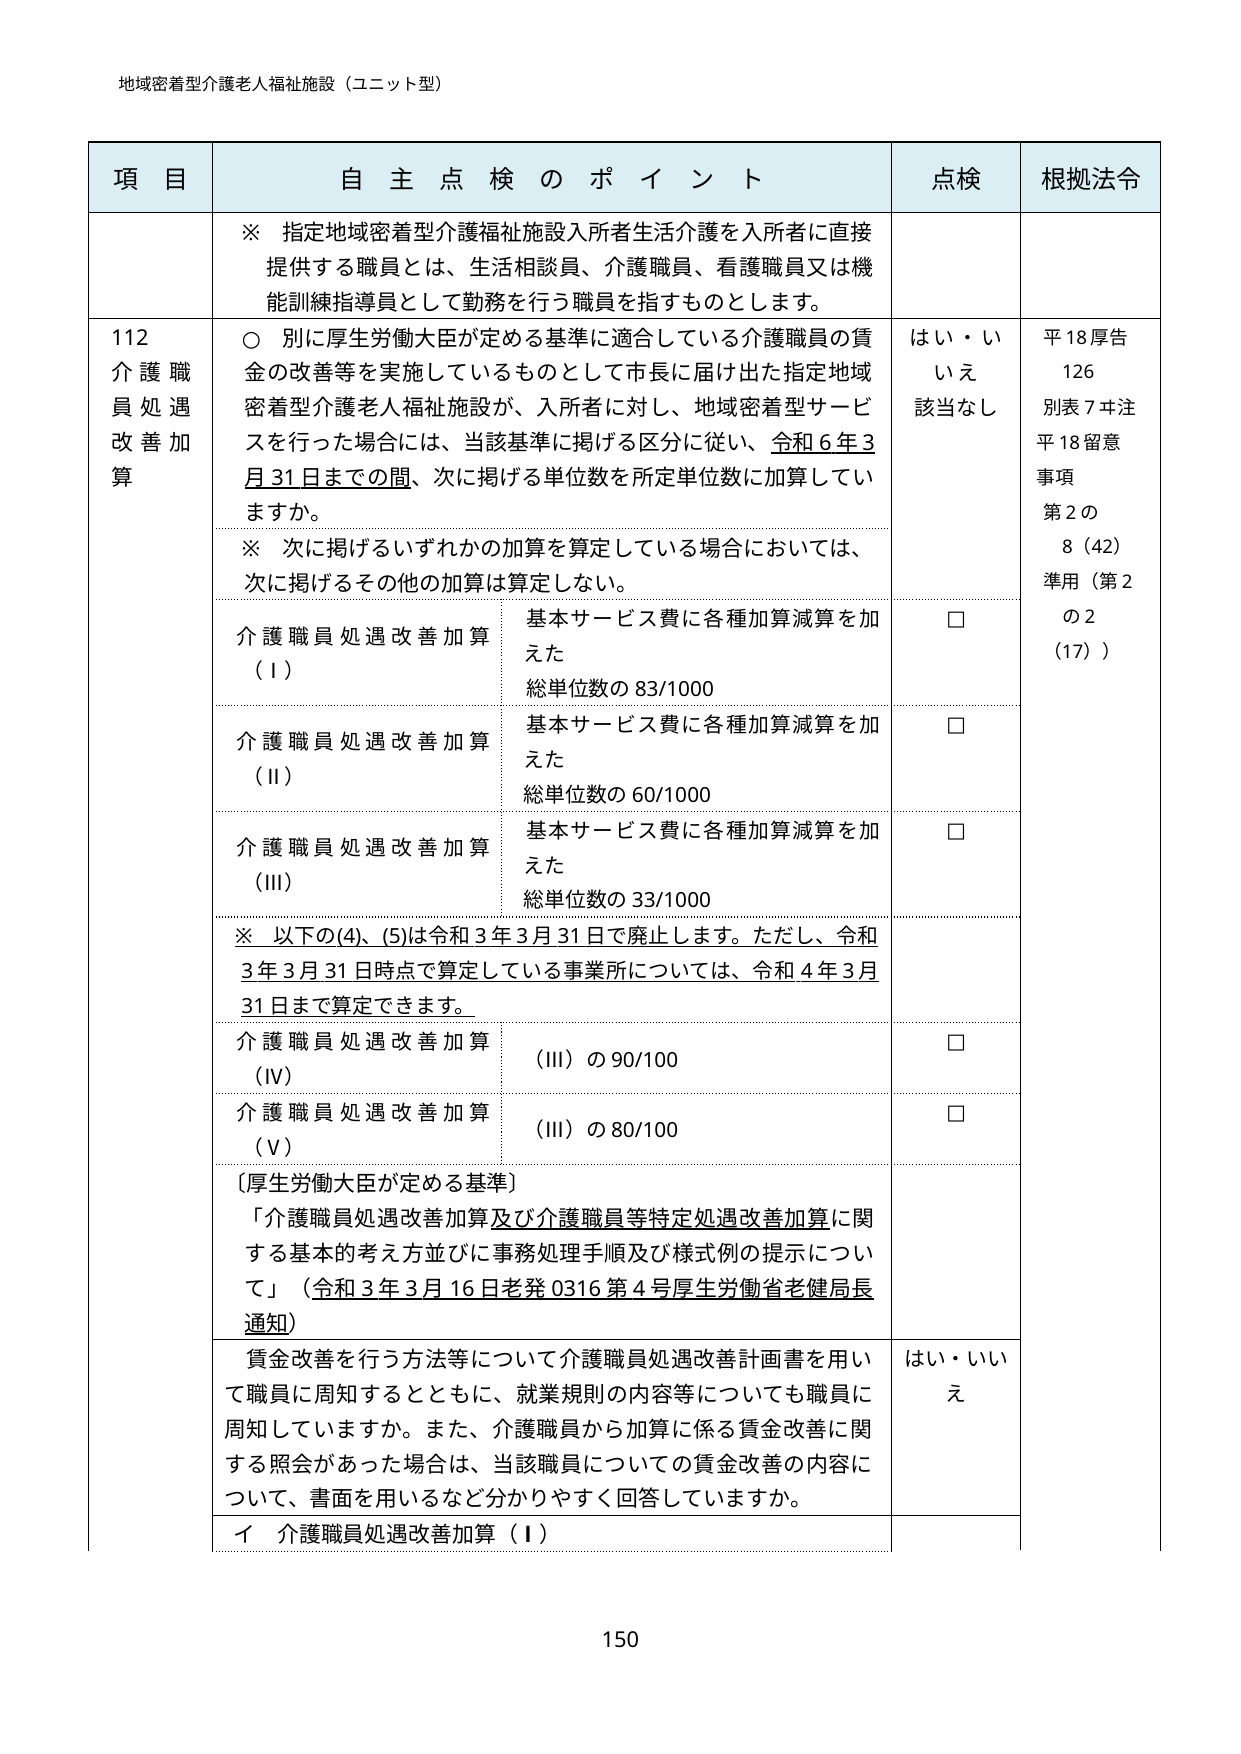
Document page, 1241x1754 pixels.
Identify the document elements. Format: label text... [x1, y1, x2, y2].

table_header 根拠法令 [1021, 143, 1160, 212]
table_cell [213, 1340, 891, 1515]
table_header 点検 [892, 143, 1020, 212]
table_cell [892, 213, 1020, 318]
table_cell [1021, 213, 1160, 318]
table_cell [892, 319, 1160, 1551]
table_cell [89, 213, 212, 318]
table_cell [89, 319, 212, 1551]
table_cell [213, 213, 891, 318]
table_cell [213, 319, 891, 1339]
table_header 項 目 [89, 143, 212, 212]
table_header 自 主 点 検 の ポ イ ン ト [213, 143, 891, 212]
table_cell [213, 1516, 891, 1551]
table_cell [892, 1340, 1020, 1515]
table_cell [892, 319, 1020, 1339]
